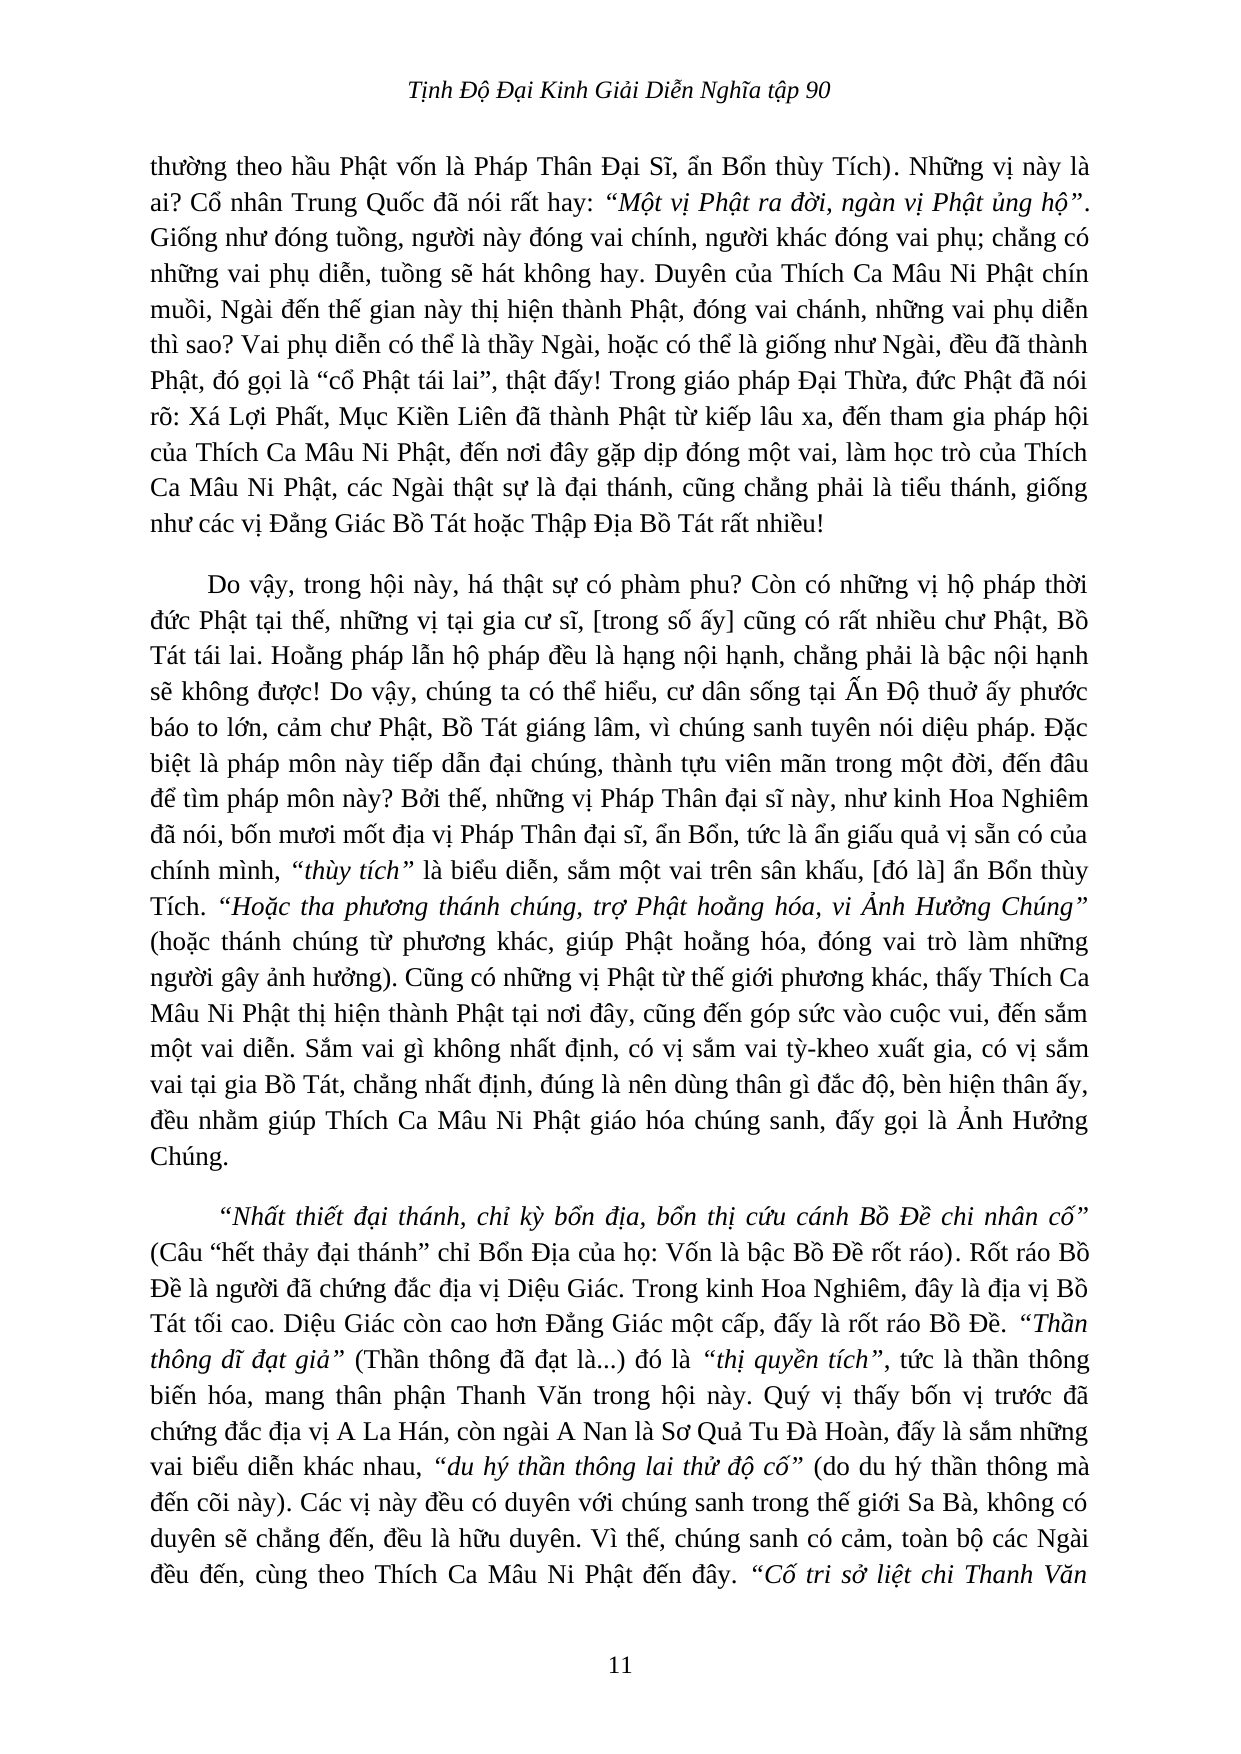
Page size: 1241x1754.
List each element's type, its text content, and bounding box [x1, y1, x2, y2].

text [150, 150, 1090, 538]
text Do vậy, trong hội này, há thật sự có phàm phu? Còn có những vị hộ pháp thời đức Phật tại thế, những vị tại gia cư sĩ, [trong số ấy] cũng có rất nhiều chư Phật, Bồ Tát tái lai. Hoằng pháp lẫn hộ pháp đều là hạng nội hạnh, chẳng phải là bậc nội hạnh sẽ không được! Do vậy, chúng ta có thể hiểu, cư dân sống tại Ấn Độ thuở ấy phước báo to lớn, cảm chư Phật, Bồ Tát giáng lâm, vì chúng sanh tuyên nói diệu pháp. Đặc biệt là pháp môn này tiếp dẫn đại chúng, thành tựu viên mãn trong một đời, đến đâu để tìm pháp môn này? Bởi thế, những vị Pháp Thân đại sĩ này, như kinh Hoa Nghiêm đã nói, bốn mươi mốt địa vị Pháp Thân đại sĩ, ẩn Bổn, tức là ẩn giấu quả vị sẵn có của chính mình, “thùy tích” là biểu diễn, sắm một vai trên sân khấu, [đó là] ẩn Bổn thùy Tích. “Hoặc tha phương thánh chúng, trợ Phật hoằng hóa, vi Ảnh Hưởng Chúng” (hoặc thánh chúng từ phương khác, giúp Phật hoằng hóa, đóng vai trò làm những người gây ảnh hưởng). Cũng có những vị Phật từ thế giới phương khác, thấy Thích Ca Mâu Ni Phật thị hiện thành Phật tại nơi đây, cũng đến góp sức vào cuộc vui, đến sắm một vai diễn. Sắm vai gì không nhất định, có vị sắm vai tỳ-kheo xuất gia, có vị sắm vai tại gia Bồ Tát, chẳng nhất định, đúng là nên dùng thân gì đắc độ, bèn hiện thân ấy, đều nhằm giúp Thích Ca Mâu Ni Phật giáo hóa chúng sanh, đấy gọi là Ảnh Hưởng Chúng. [150, 568, 1090, 1171]
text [150, 1200, 1090, 1589]
